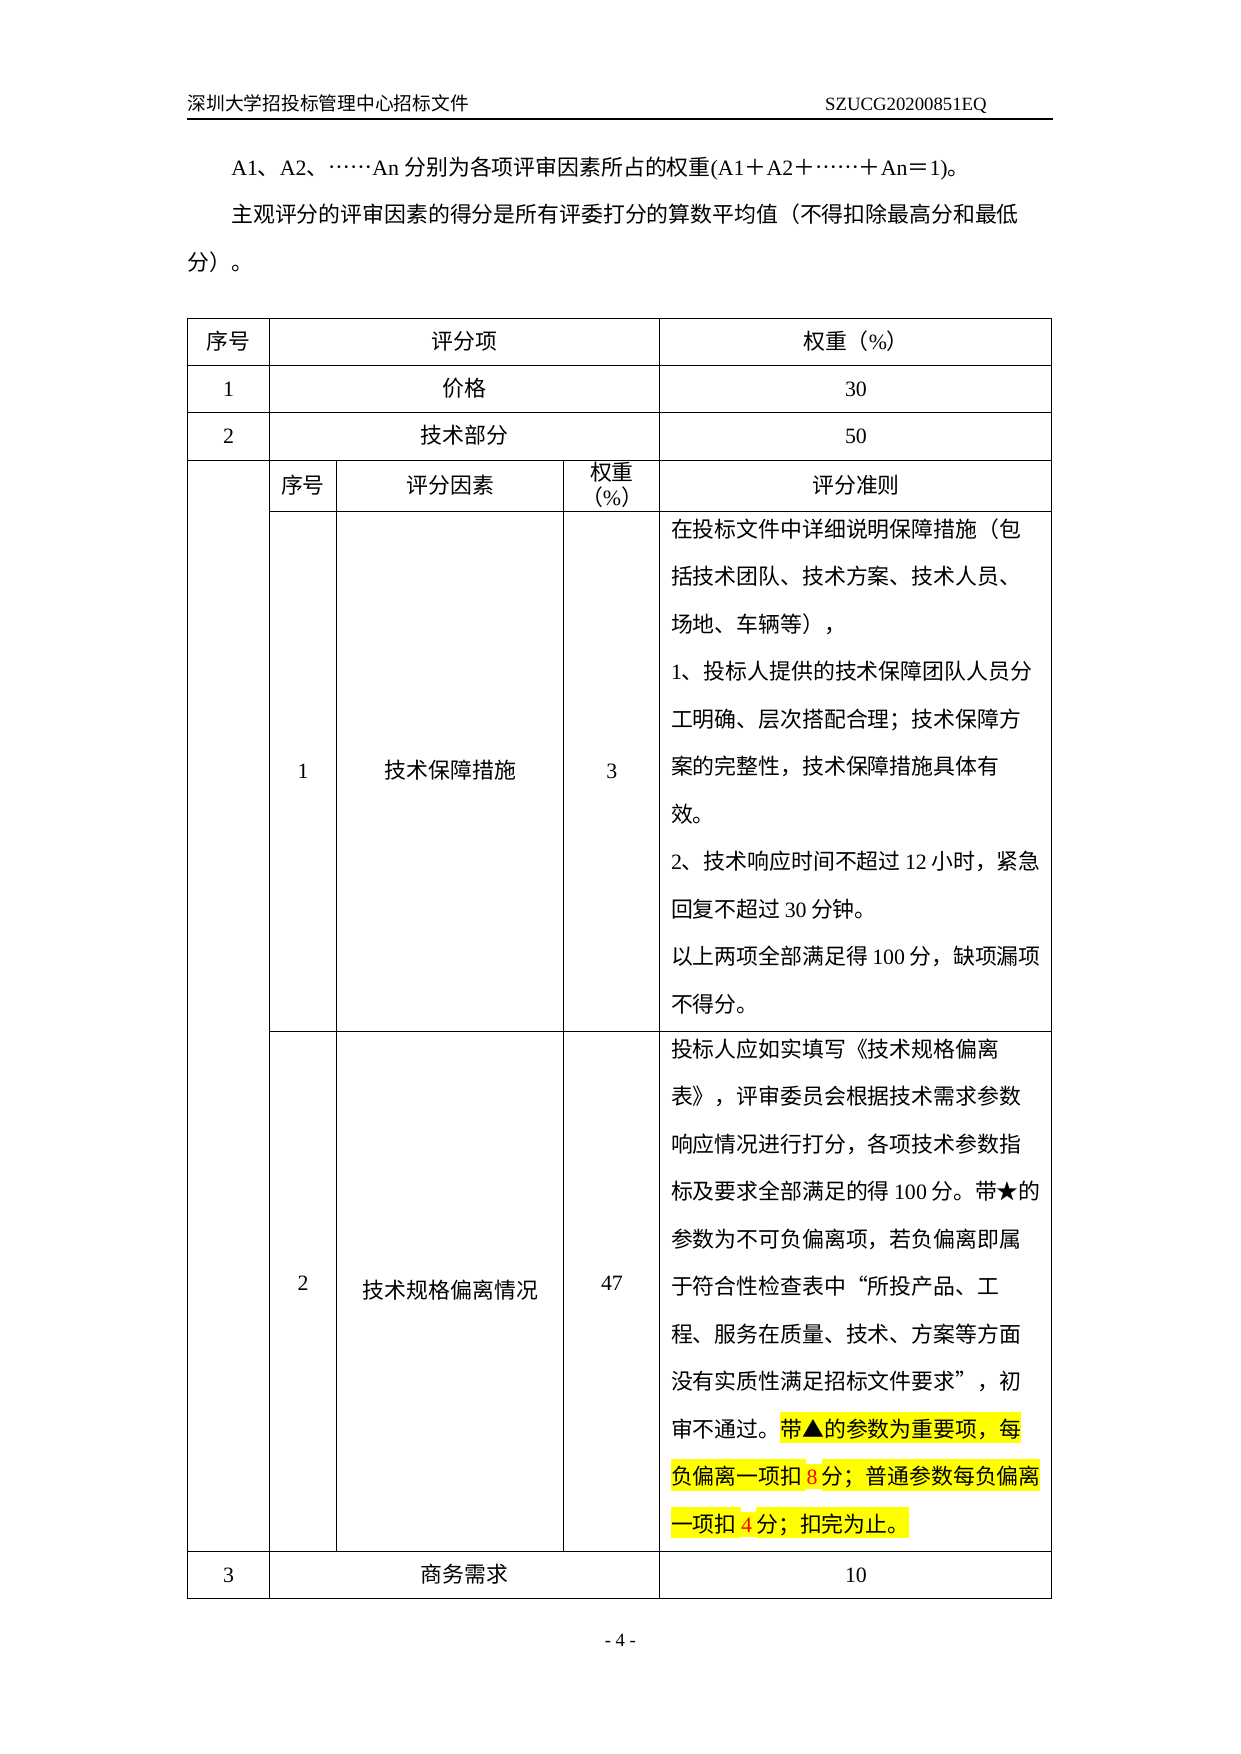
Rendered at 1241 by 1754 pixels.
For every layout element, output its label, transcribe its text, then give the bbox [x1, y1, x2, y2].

table_cell 1 [270, 512, 336, 1031]
table_cell 2 [188, 413, 269, 459]
table_cell 评分准则 [660, 461, 1051, 511]
table_cell 1 [188, 366, 269, 412]
table_cell 技术保障措施 [337, 512, 563, 1031]
table_cell 3 [564, 512, 659, 1031]
table_cell 在投标文件中详细说明保障措施（包括技术团队、技术方案、技术人员、场地、车辆等）， 1、投标人提供的技术保障团队人员分工明确、层次搭配合理；技术保障方案的完整性，技术保障措施具体有效。 2、技术响应时间不超过12小时，紧急回复不超过30分钟。 以上两项全部满足得100分，缺项漏项不得分。 [660, 512, 1051, 1031]
table_cell 技术部分 [270, 413, 659, 459]
table_cell 商务需求 [270, 1552, 659, 1598]
table_cell 47 [564, 1032, 659, 1551]
table_cell 权重（%） [564, 461, 659, 511]
text A1、A2、……An 分别为各项评审因素所占的权重(A1＋A2＋……＋An＝1)。 [187, 150, 1053, 182]
table_cell 序号 [270, 461, 336, 511]
table_cell 30 [660, 366, 1051, 412]
table_cell 2 [270, 1032, 336, 1551]
table_cell 投标人应如实填写《技术规格偏离表》，评审委员会根据技术需求参数响应情况进行打分，各项技术参数指标及要求全部满足的得100分。带★的参数为不可负偏离项，若负偏离即属于符合性检查表中“所投产品、工程、服务在质量、技术、方案等方面没有实质性满足招标文件要求”，初审不通过。带▲的参数为重要项，每负偏离一项扣8分；普通参数每负偏离一项扣4分；扣完为止。 [660, 1032, 1051, 1551]
table_cell [188, 461, 269, 1551]
table_cell 价格 [270, 366, 659, 412]
table_cell 10 [660, 1552, 1051, 1598]
table_cell 3 [188, 1552, 269, 1598]
table_cell 50 [660, 413, 1051, 459]
table_header 序号 [188, 319, 269, 365]
table_cell 技术规格偏离情况 [337, 1032, 563, 1551]
table_cell 评分因素 [337, 461, 563, 511]
table_header 评分项 [270, 319, 659, 365]
text 主观评分的评审因素的得分是所有评委打分的算数平均值（不得扣除最高分和最低分）。 [187, 197, 1053, 277]
table_header 权重（%） [660, 319, 1051, 365]
